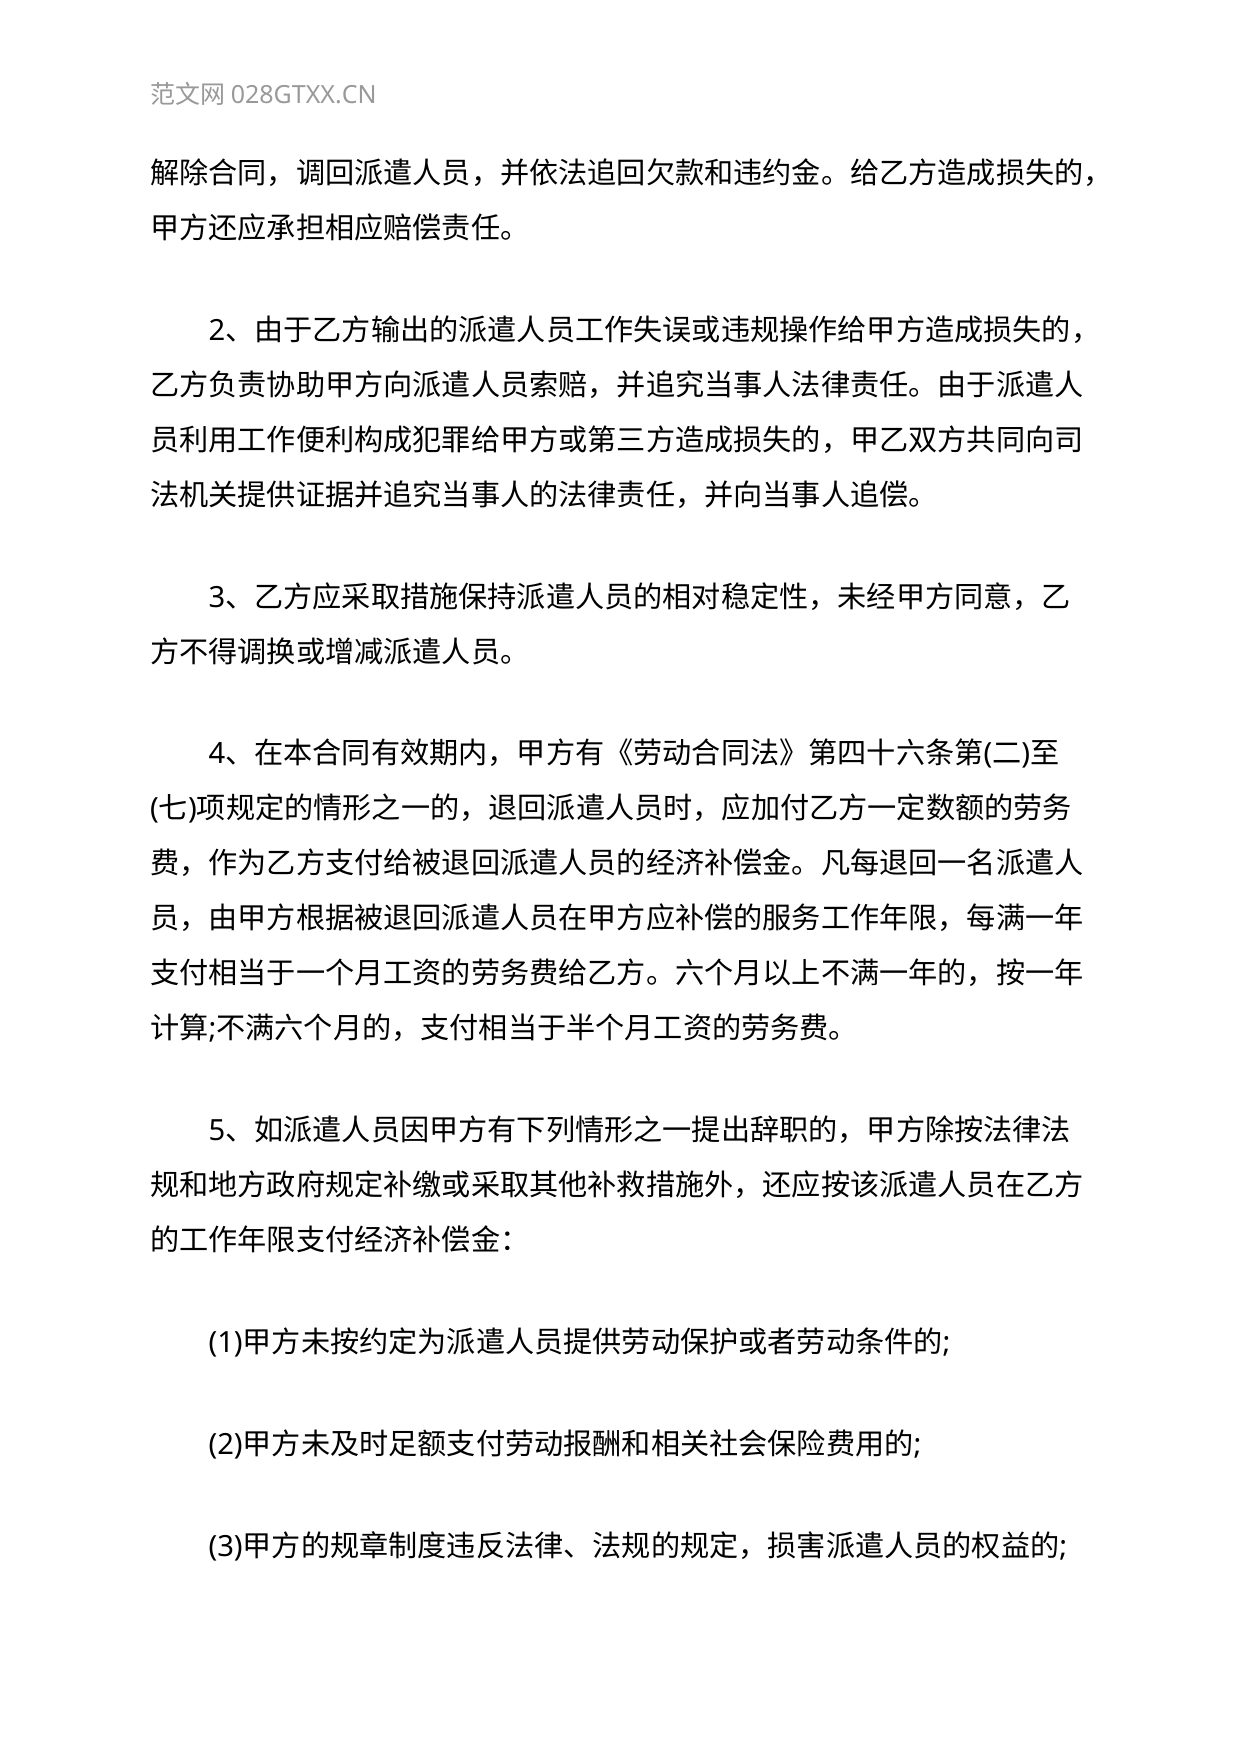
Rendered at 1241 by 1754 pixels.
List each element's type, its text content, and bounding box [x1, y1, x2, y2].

text 4、在本合同有效期内，甲方有《劳动合同法》第四十六条第(二)至(七)项规定的情形之一的，退回派遣人员时，应加付乙方一定数额的劳务费，作为乙方支付给被退回派遣人员的经济补偿金。凡每退回一名派遣人员，由甲方根据被退回派遣人员在甲方应补偿的服务工作年限，每满一年支付相当于一个月工资的劳务费给乙方。六个月以上不满一年的，按一年计算;不满六个月的，支付相当于半个月工资的劳务费。 [150, 730, 1090, 1047]
text 3、乙方应采取措施保持派遣人员的相对稳定性，未经甲方同意，乙方不得调换或增减派遣人员。 [150, 573, 1090, 671]
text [150, 150, 1090, 247]
text (2)甲方未及时足额支付劳动报酬和相关社会保险费用的; [150, 1420, 1090, 1463]
text (1)甲方未按约定为派遣人员提供劳动保护或者劳动条件的; [150, 1318, 1090, 1361]
text 5、如派遣人员因甲方有下列情形之一提出辞职的，甲方除按法律法规和地方政府规定补缴或采取其他补救措施外，还应按该派遣人员在乙方的工作年限支付经济补偿金： [150, 1107, 1090, 1259]
text 2、由于乙方输出的派遣人员工作失误或违规操作给甲方造成损失的，乙方负责协助甲方向派遣人员索赔，并追究当事人法律责任。由于派遣人员利用工作便利构成犯罪给甲方或第三方造成损失的，甲乙双方共同向司法机关提供证据并追究当事人的法律责任，并向当事人追偿。 [150, 307, 1090, 514]
text (3)甲方的规章制度违反法律、法规的规定，损害派遣人员的权益的; [150, 1522, 1090, 1565]
